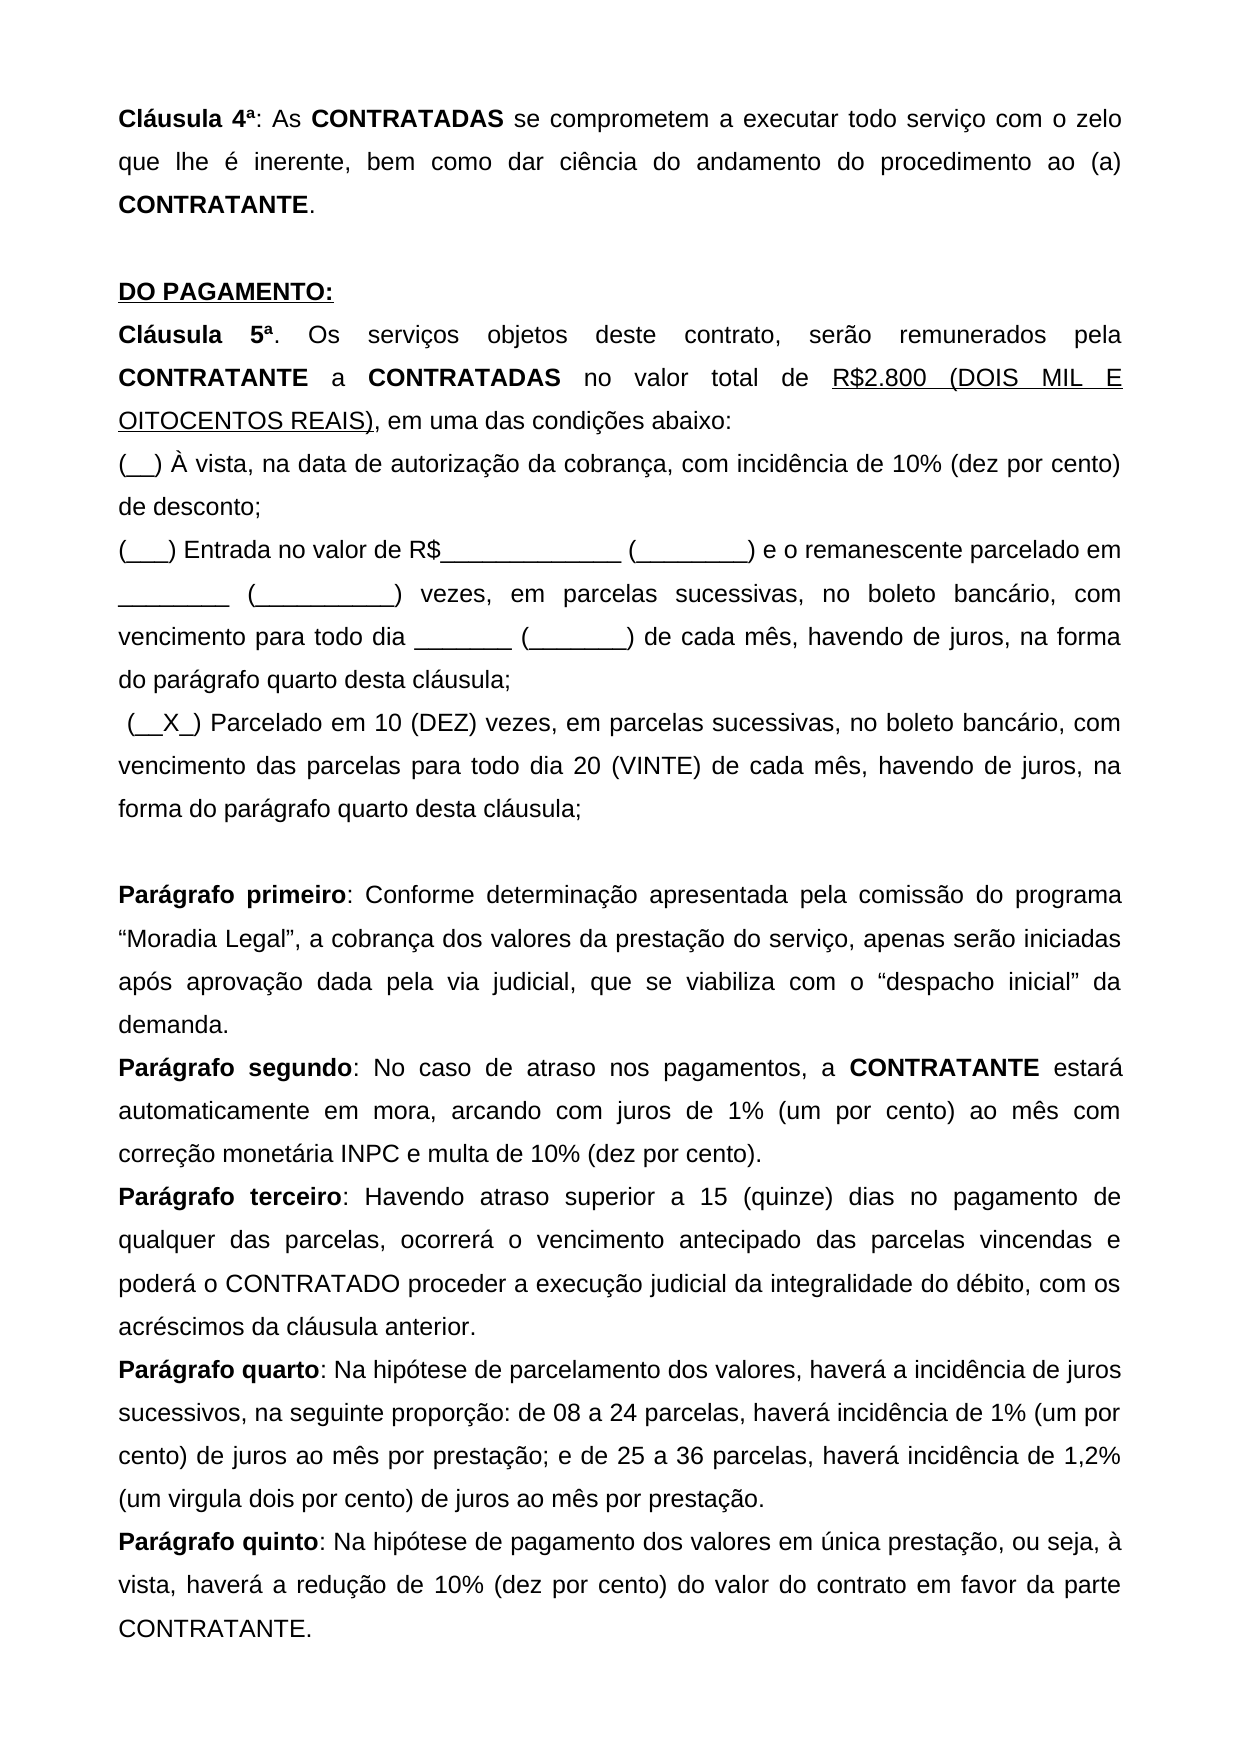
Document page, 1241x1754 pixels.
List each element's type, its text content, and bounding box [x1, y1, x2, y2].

text Parágrafo segundo: No caso de atraso nos pagamentos, a CONTRATANTE estará automaticamente em mora, arcando com juros de 1% (um por cento) ao mês com correção monetária INPC e multa de 10% (dez por cento). [118, 1053, 1123, 1168]
text Parágrafo primeiro: Conforme determinação apresentada pela comissão do programa “Moradia Legal”, a cobrança dos valores da prestação do serviço, apenas serão iniciadas após aprovação dada pela via judicial, que se viabiliza com o “despacho inicial” da demanda. [118, 881, 1123, 1039]
text Parágrafo quinto: Na hipótese de pagamento dos valores em única prestação, ou seja, à vista, haverá a redução de 10% (dez por cento) do valor do contrato em favor da parte CONTRATANTE. [118, 1527, 1123, 1642]
text Parágrafo quarto: Na hipótese de parcelamento dos valores, haverá a incidência de juros sucessivos, na seguinte proporção: de 08 a 24 parcelas, haverá incidência de 1% (um por cento) de juros ao mês por prestação; e de 25 a 36 parcelas, haverá incidência de 1,2% (um virgula dois por cento) de juros ao mês por prestação. [118, 1355, 1123, 1513]
text (__X_) Parcelado em 10 (DEZ) vezes, em parcelas sucessivas, no boleto bancário, com vencimento das parcelas para todo dia 20 (VINTE) de cada mês, havendo de juros, na forma do parágrafo quarto desta cláusula; [118, 708, 1123, 823]
text Cláusula 5ª. Os serviços objetos deste contrato, serão remunerados pela CONTRATANTE a CONTRATADAS no valor total de R$2.800 (DOIS MIL E OITOCENTOS REAIS), em uma das condições abaixo: [118, 320, 1123, 435]
text (___) Entrada no valor de R$_____________ (________) e o remanescente parcelado em ________ (__________) vezes, em parcelas sucessivas, no boleto bancário, com vencimento para todo dia _______ (_______) de cada mês, havendo de juros, na forma do parágrafo quarto desta cláusula; [118, 536, 1123, 694]
text Cláusula 4ª: As CONTRATADAS se comprometem a executar todo serviço com o zelo que lhe é inerente, bem como dar ciência do andamento do procedimento ao (a) CONTRATANTE. [118, 104, 1123, 219]
text Parágrafo terceiro: Havendo atraso superior a 15 (quinze) dias no pagamento de qualquer das parcelas, ocorrerá o vencimento antecipado das parcelas vincendas e poderá o CONTRATADO proceder a execução judicial da integralidade do débito, com os acréscimos da cláusula anterior. [118, 1182, 1123, 1341]
text DO PAGAMENTO: [118, 277, 1123, 306]
text (__) À vista, na data de autorização da cobrança, com incidência de 10% (dez por cento) de desconto; [118, 449, 1123, 521]
